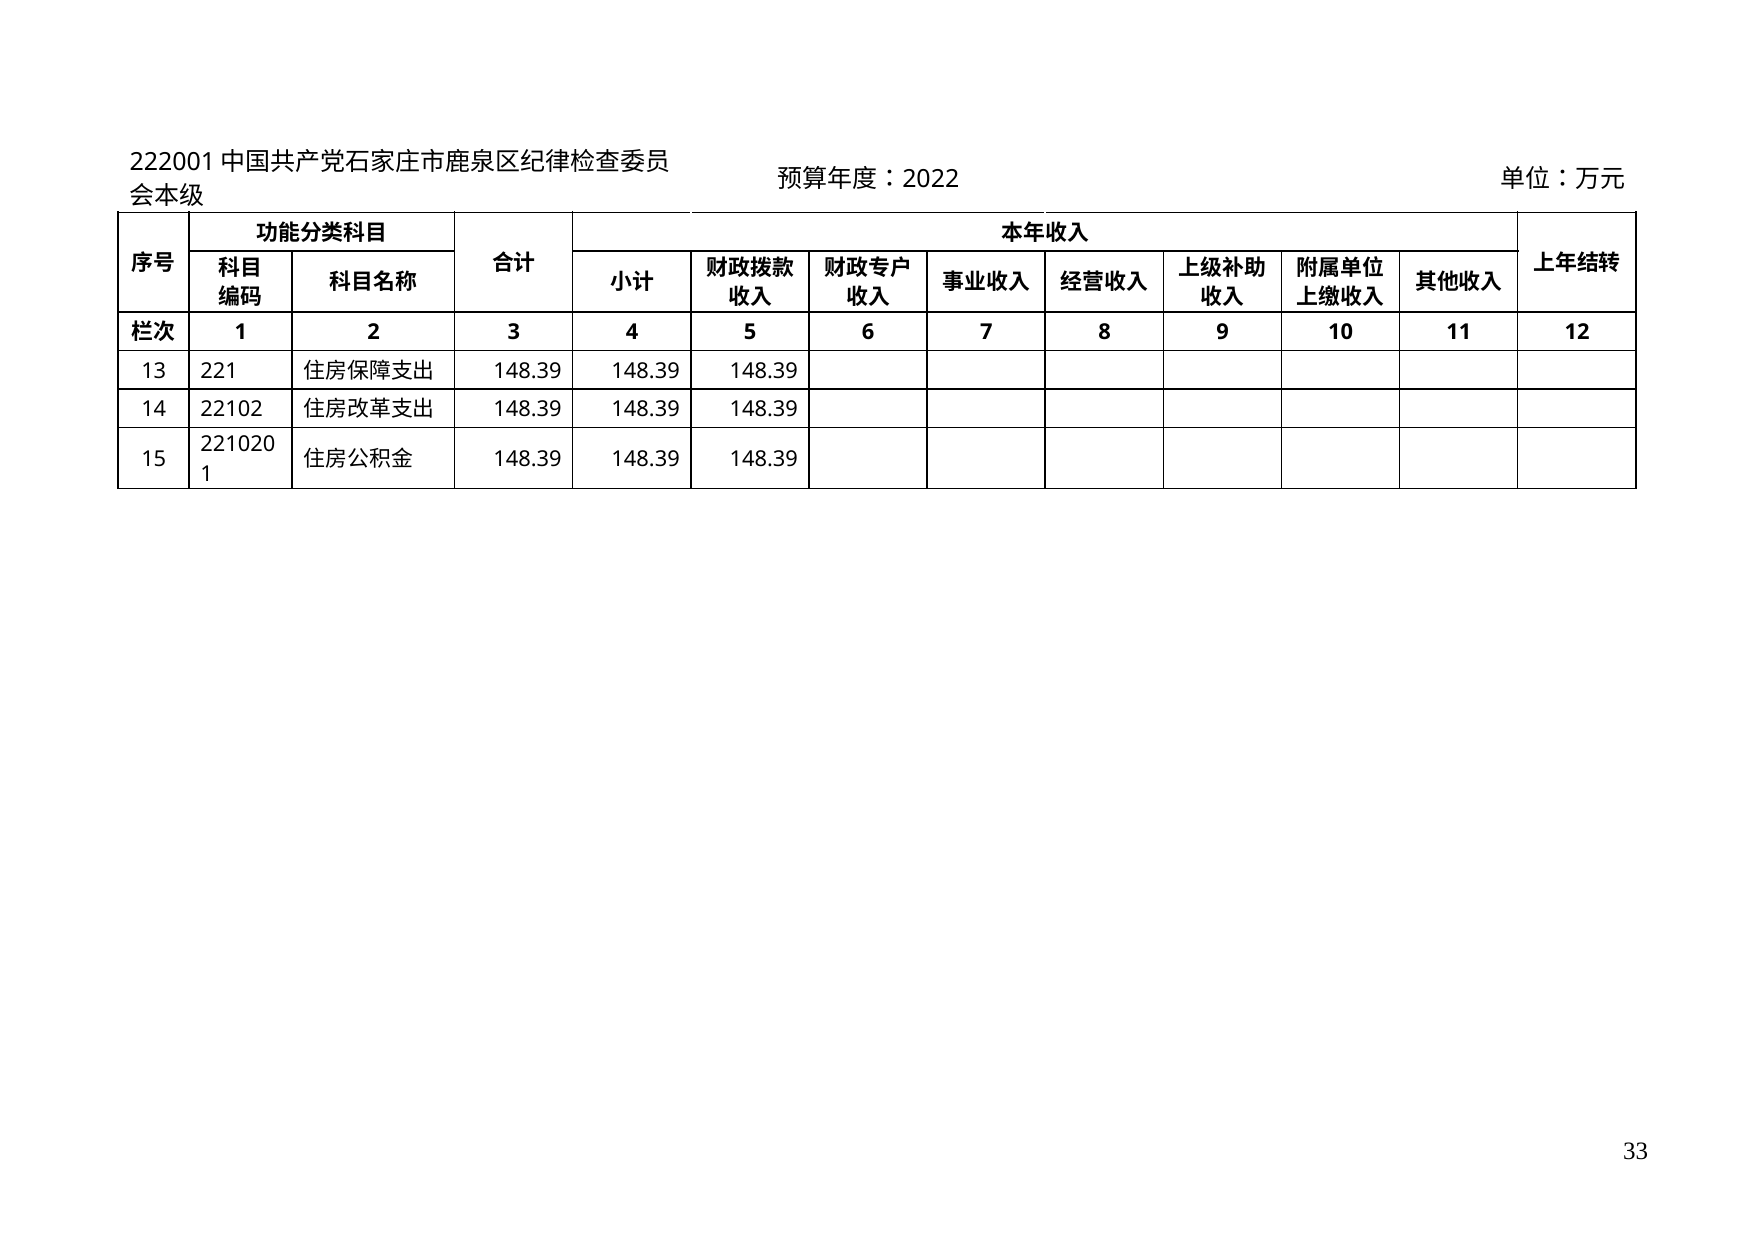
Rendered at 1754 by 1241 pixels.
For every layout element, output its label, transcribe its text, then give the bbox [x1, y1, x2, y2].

table_cell 148.39 [573, 390, 690, 426]
table_cell 13 [119, 351, 188, 388]
table_cell 其他收入 [1400, 252, 1517, 311]
table_cell 科目名称 [293, 252, 454, 311]
table_header 预算年度：2022 [692, 143, 1044, 211]
table_cell [1282, 390, 1399, 426]
table_cell 序号 [119, 213, 188, 311]
table_cell 148.39 [692, 428, 808, 487]
table_cell 2 [293, 313, 454, 349]
table_cell 5 [692, 313, 808, 349]
table_cell 14 [119, 390, 188, 426]
table_cell [810, 390, 926, 426]
table_cell [1164, 351, 1281, 388]
table_cell 1 [190, 313, 291, 349]
table_cell 栏次 [119, 313, 188, 349]
table_cell 148.39 [455, 390, 572, 426]
table_cell [810, 351, 926, 388]
table_cell [1046, 390, 1163, 426]
table_cell 148.39 [573, 428, 690, 487]
table_header 222001中国共产党石家庄市鹿泉区纪律检查委员会本级 [119, 143, 690, 211]
table_cell 上级补助收入 [1164, 252, 1281, 311]
table_cell 8 [1046, 313, 1163, 349]
table_cell 9 [1164, 313, 1281, 349]
table_cell [1400, 428, 1517, 487]
table_cell [928, 428, 1044, 487]
table_cell 3 [455, 313, 572, 349]
table_cell [1400, 351, 1517, 388]
table_cell 148.39 [455, 428, 572, 487]
table_cell 财政拨款 收入 [692, 252, 808, 311]
table_cell [1518, 390, 1635, 426]
table_cell 10 [1282, 313, 1399, 349]
table_cell 上年结转 [1518, 213, 1635, 311]
table_cell 科目 编码 [190, 252, 291, 311]
table_cell [810, 428, 926, 487]
table_cell [1164, 428, 1281, 487]
table_cell [1164, 390, 1281, 426]
table_cell 合计 [455, 213, 572, 311]
table_cell 148.39 [455, 351, 572, 388]
table_cell 住房公积金 [293, 428, 454, 487]
table_cell [1400, 390, 1517, 426]
table_cell 22102 [190, 390, 291, 426]
table_cell [1282, 351, 1399, 388]
table_cell 功能分类科目 [190, 213, 454, 250]
table_cell [928, 351, 1044, 388]
table_cell 附属单位上缴收入 [1282, 252, 1399, 311]
table_cell 148.39 [692, 351, 808, 388]
table_header 单位：万元 [1046, 143, 1635, 211]
table_cell 小计 [573, 252, 690, 311]
table_cell [1518, 428, 1635, 487]
table_cell [1046, 428, 1163, 487]
table_cell 2210201 [190, 428, 291, 487]
table_cell [928, 390, 1044, 426]
table_cell 15 [119, 428, 188, 487]
table_cell 148.39 [692, 390, 808, 426]
table_cell [1282, 428, 1399, 487]
table_cell 经营收入 [1046, 252, 1163, 311]
table_cell [1046, 351, 1163, 388]
table_cell 本年收入 [573, 213, 1517, 250]
table_cell 12 [1518, 313, 1635, 349]
table_cell 6 [810, 313, 926, 349]
table_cell 事业收入 [928, 252, 1044, 311]
table_cell 11 [1400, 313, 1517, 349]
table_cell 住房保障支出 [293, 351, 454, 388]
table_cell 221 [190, 351, 291, 388]
table_cell 4 [573, 313, 690, 349]
table_cell 住房改革支出 [293, 390, 454, 426]
table_cell 财政专户 收入 [810, 252, 926, 311]
table_cell 7 [928, 313, 1044, 349]
table_cell [1518, 351, 1635, 388]
table_cell 148.39 [573, 351, 690, 388]
